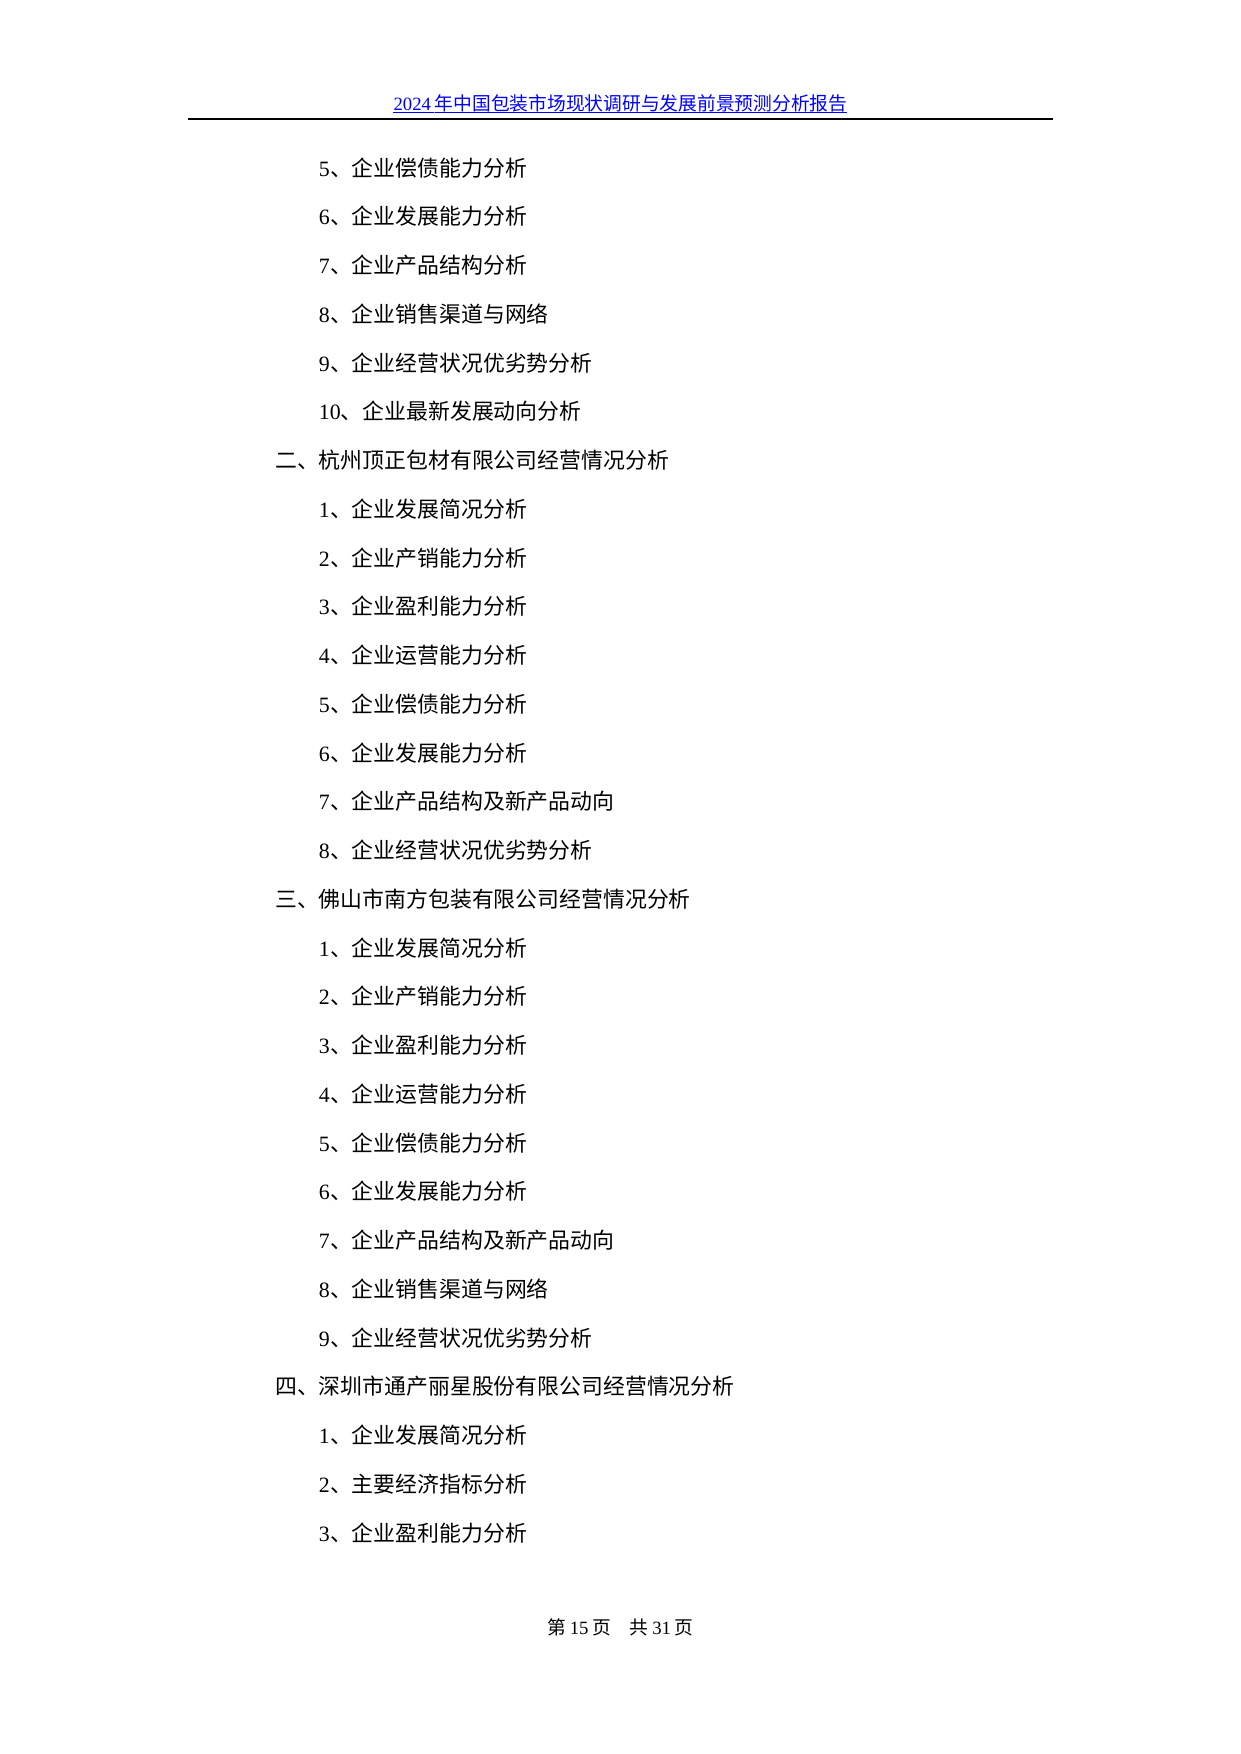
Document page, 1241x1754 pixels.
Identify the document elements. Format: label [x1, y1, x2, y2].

text [187, 150, 1053, 1548]
